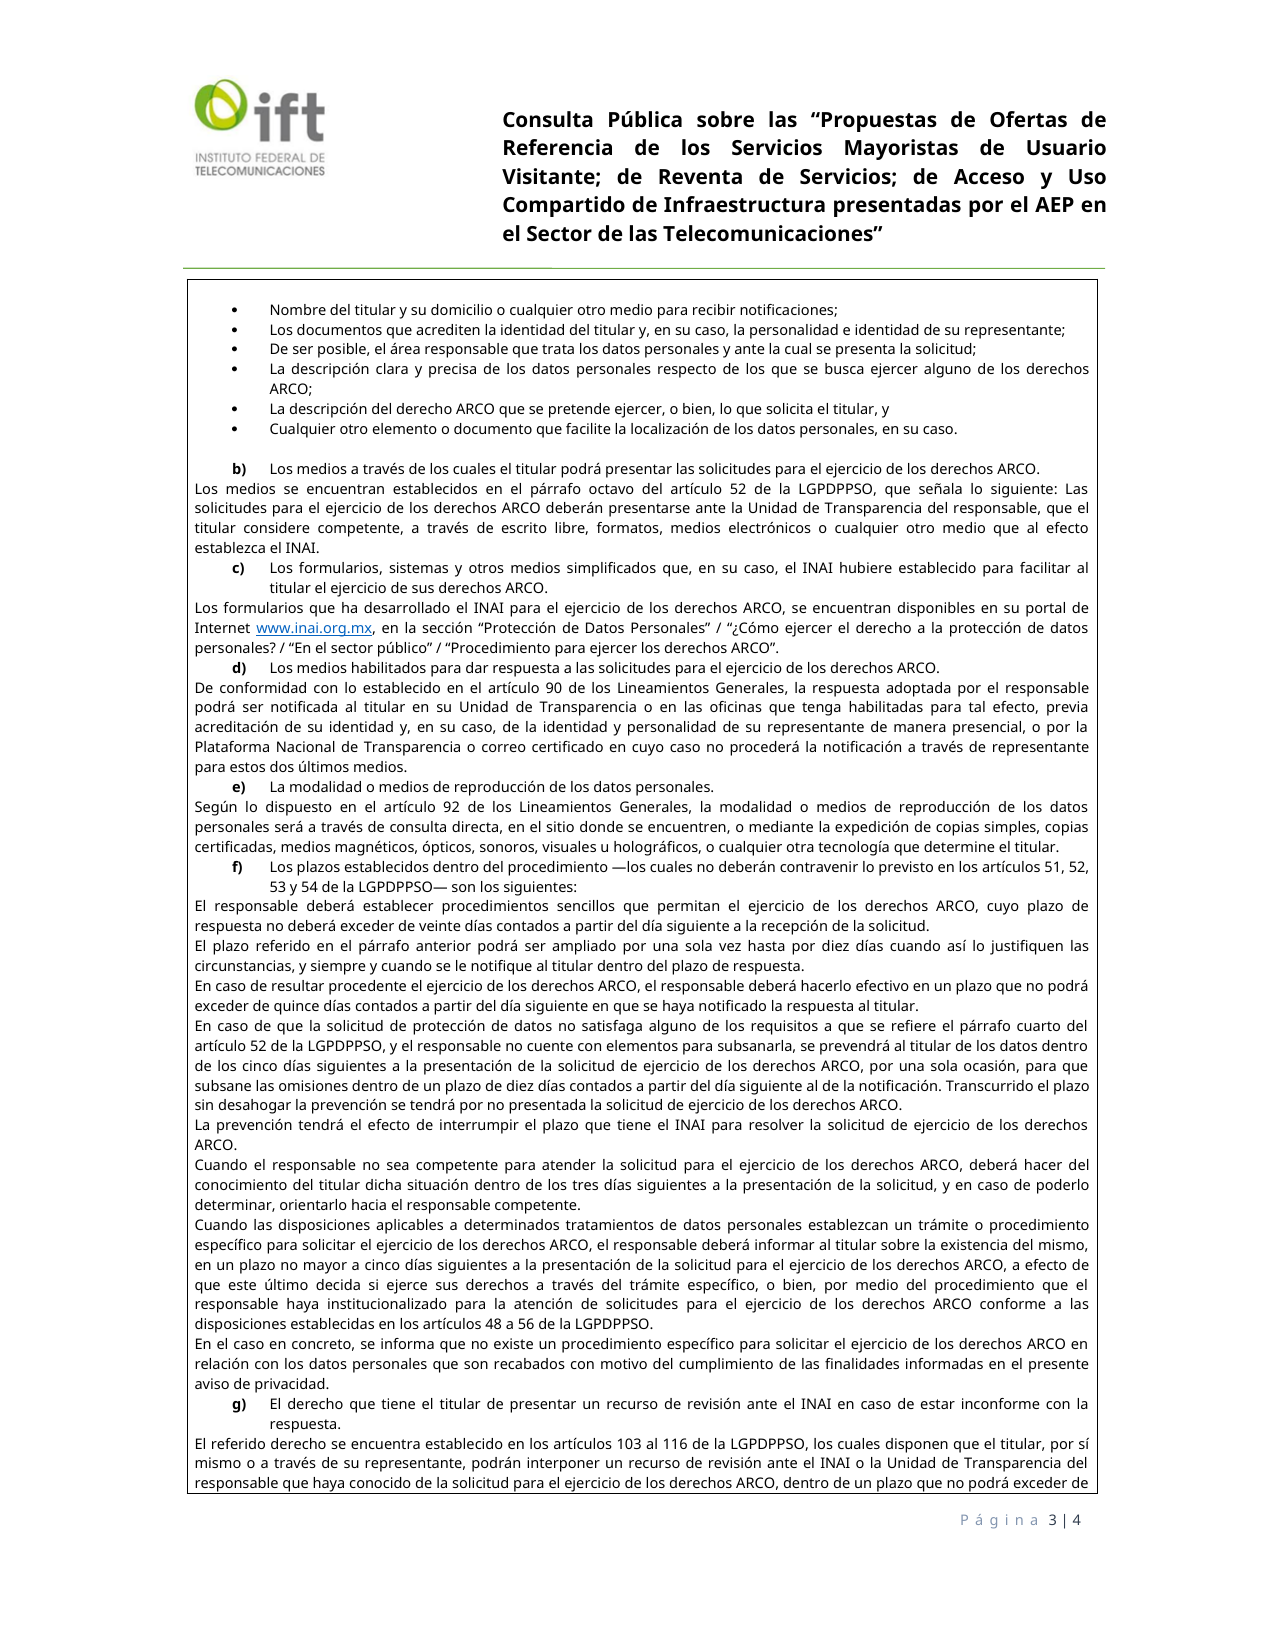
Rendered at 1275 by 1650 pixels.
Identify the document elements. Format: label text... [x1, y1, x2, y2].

picture [177, 75, 348, 193]
